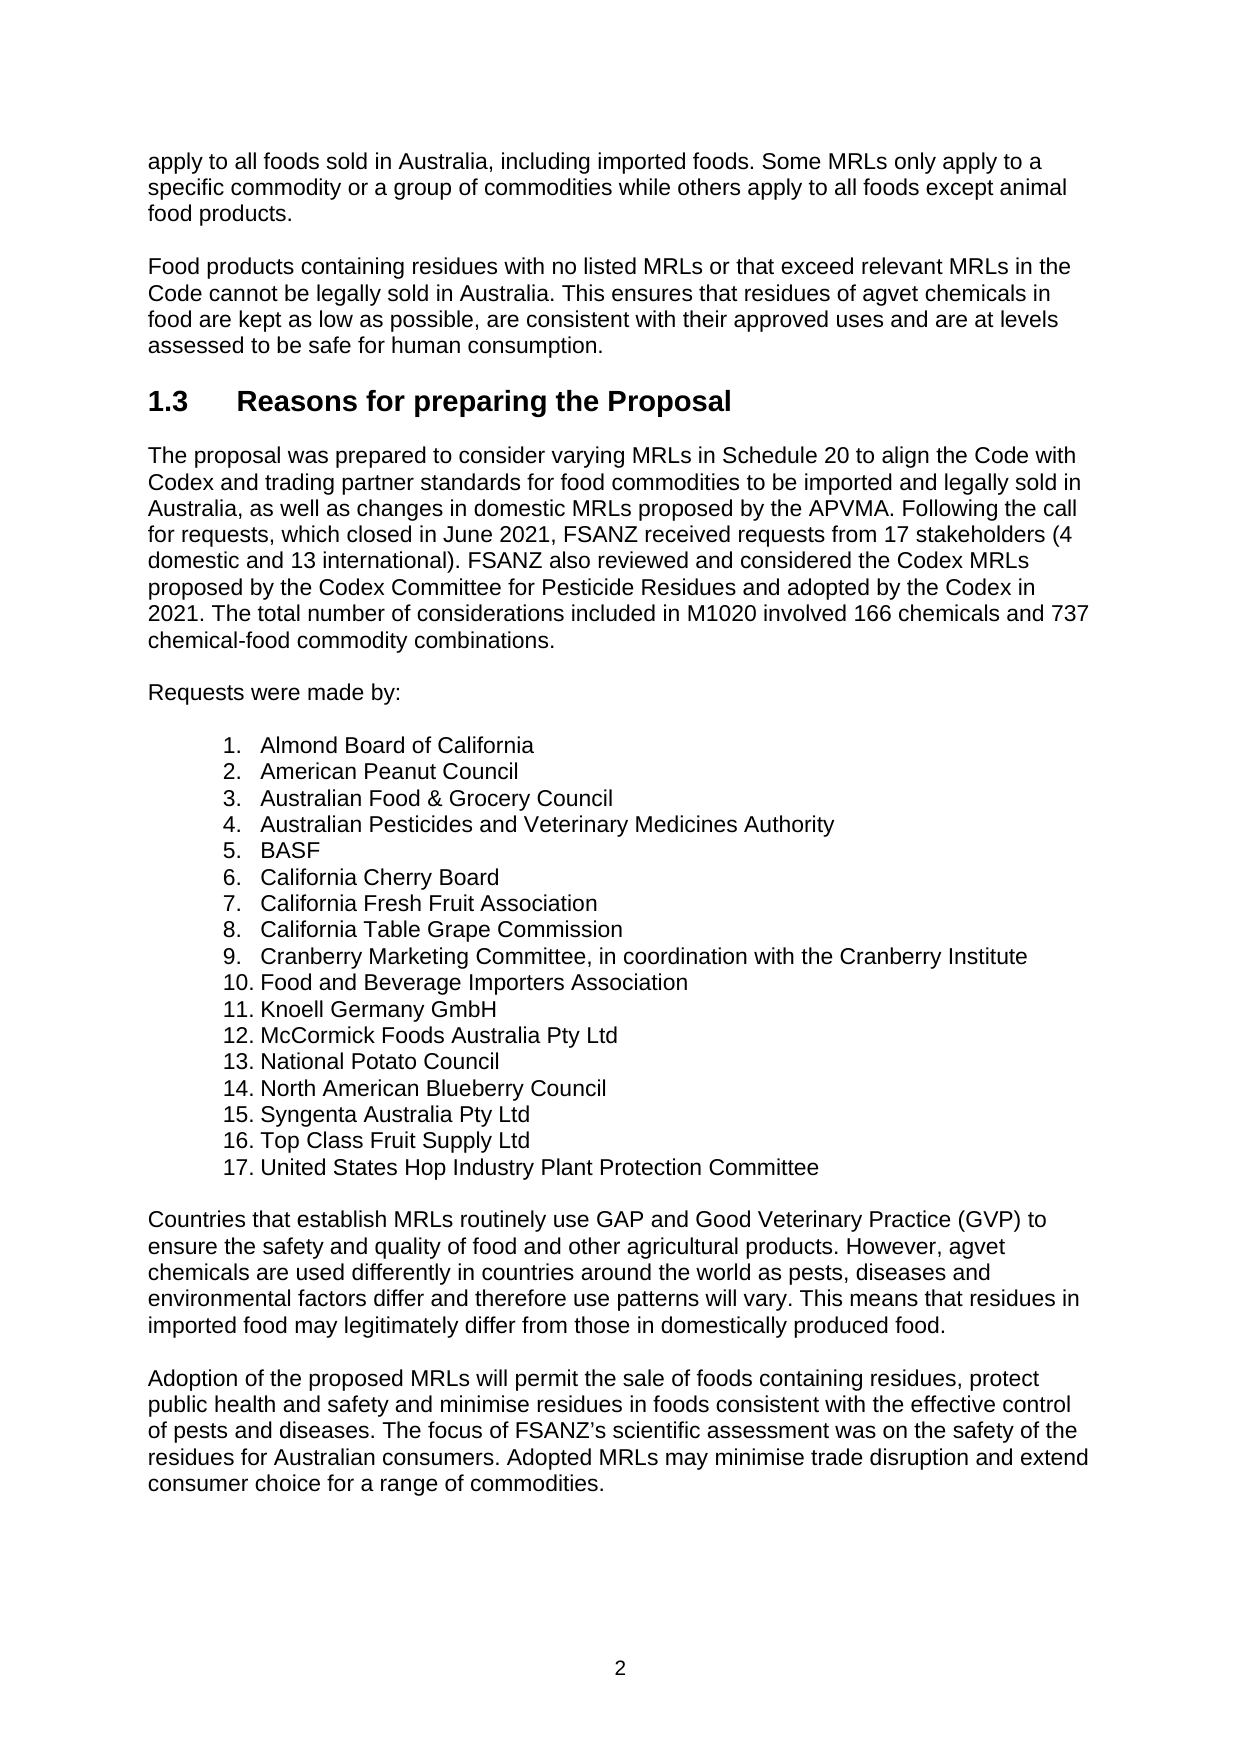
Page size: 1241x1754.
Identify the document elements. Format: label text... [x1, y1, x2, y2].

list McCormick Foods Australia Pty Ltd [223, 1022, 1092, 1048]
text Countries that establish MRLs routinely use GAP and Good Veterinary Practice (GVP) to ensure the safety and quality of food and other agricultural products. However, agvet chemicals are used differently in countries around the world as pests, diseases and environmental factors differ and therefore use patterns will vary. This means that residues in imported food may legitimately differ from those in domestically produced food. [148, 1206, 1092, 1338]
list American Peanut Council [223, 758, 1092, 785]
list Cranberry Marketing Committee, in coordination with the Cranberry Institute [223, 943, 1092, 969]
list North American Blueberry Council [223, 1074, 1092, 1101]
list Top Class Fruit Supply Ltd [223, 1127, 1092, 1154]
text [148, 148, 1092, 227]
list United States Hop Industry Plant Protection Committee [223, 1154, 1092, 1180]
subtitle 1.3 Reasons for preparing the Proposal [148, 383, 1092, 417]
text Food products containing residues with no listed MRLs or that exceed relevant MRLs in the Code cannot be legally sold in Australia. This ensures that residues of agvet chemicals in food are kept as low as possible, are consistent with their approved uses and are at levels assessed to be safe for human consumption. [148, 253, 1092, 358]
list Food and Beverage Importers Association [223, 969, 1092, 996]
list Australian Food & Grocery Council [223, 785, 1092, 811]
list Australian Pesticides and Veterinary Medicines Authority [223, 811, 1092, 837]
list BASF [223, 837, 1092, 864]
text Requests were made by: [148, 679, 1092, 706]
list National Potato Council [223, 1048, 1092, 1074]
list California Fresh Fruit Association [223, 890, 1092, 916]
list California Cherry Board [223, 864, 1092, 890]
list Knoell Germany GmbH [223, 996, 1092, 1022]
list Syngenta Australia Pty Ltd [223, 1101, 1092, 1127]
list Almond Board of California [223, 732, 1092, 758]
text Adoption of the proposed MRLs will permit the sale of foods containing residues, protect public health and safety and minimise residues in foods consistent with the effective control of pests and diseases. The focus of FSANZ’s scientific assessment was on the safety of the residues for Australian consumers. Adopted MRLs may minimise trade disruption and extend consumer choice for a range of commodities. [148, 1364, 1092, 1496]
list California Table Grape Commission [223, 916, 1092, 943]
text The proposal was prepared to consider varying MRLs in Schedule 20 to align the Code with Codex and trading partner standards for food commodities to be imported and legally sold in Australia, as well as changes in domestic MRLs proposed by the APVMA. Following the call for requests, which closed in June 2021, FSANZ received requests from 17 stakeholders (4 domestic and 13 international). FSANZ also reviewed and considered the Codex MRLs proposed by the Codex Committee for Pesticide Residues and adopted by the Codex in 2021. The total number of considerations included in M1020 involved 166 chemicals and 737 chemical-food commodity combinations. [148, 442, 1092, 653]
